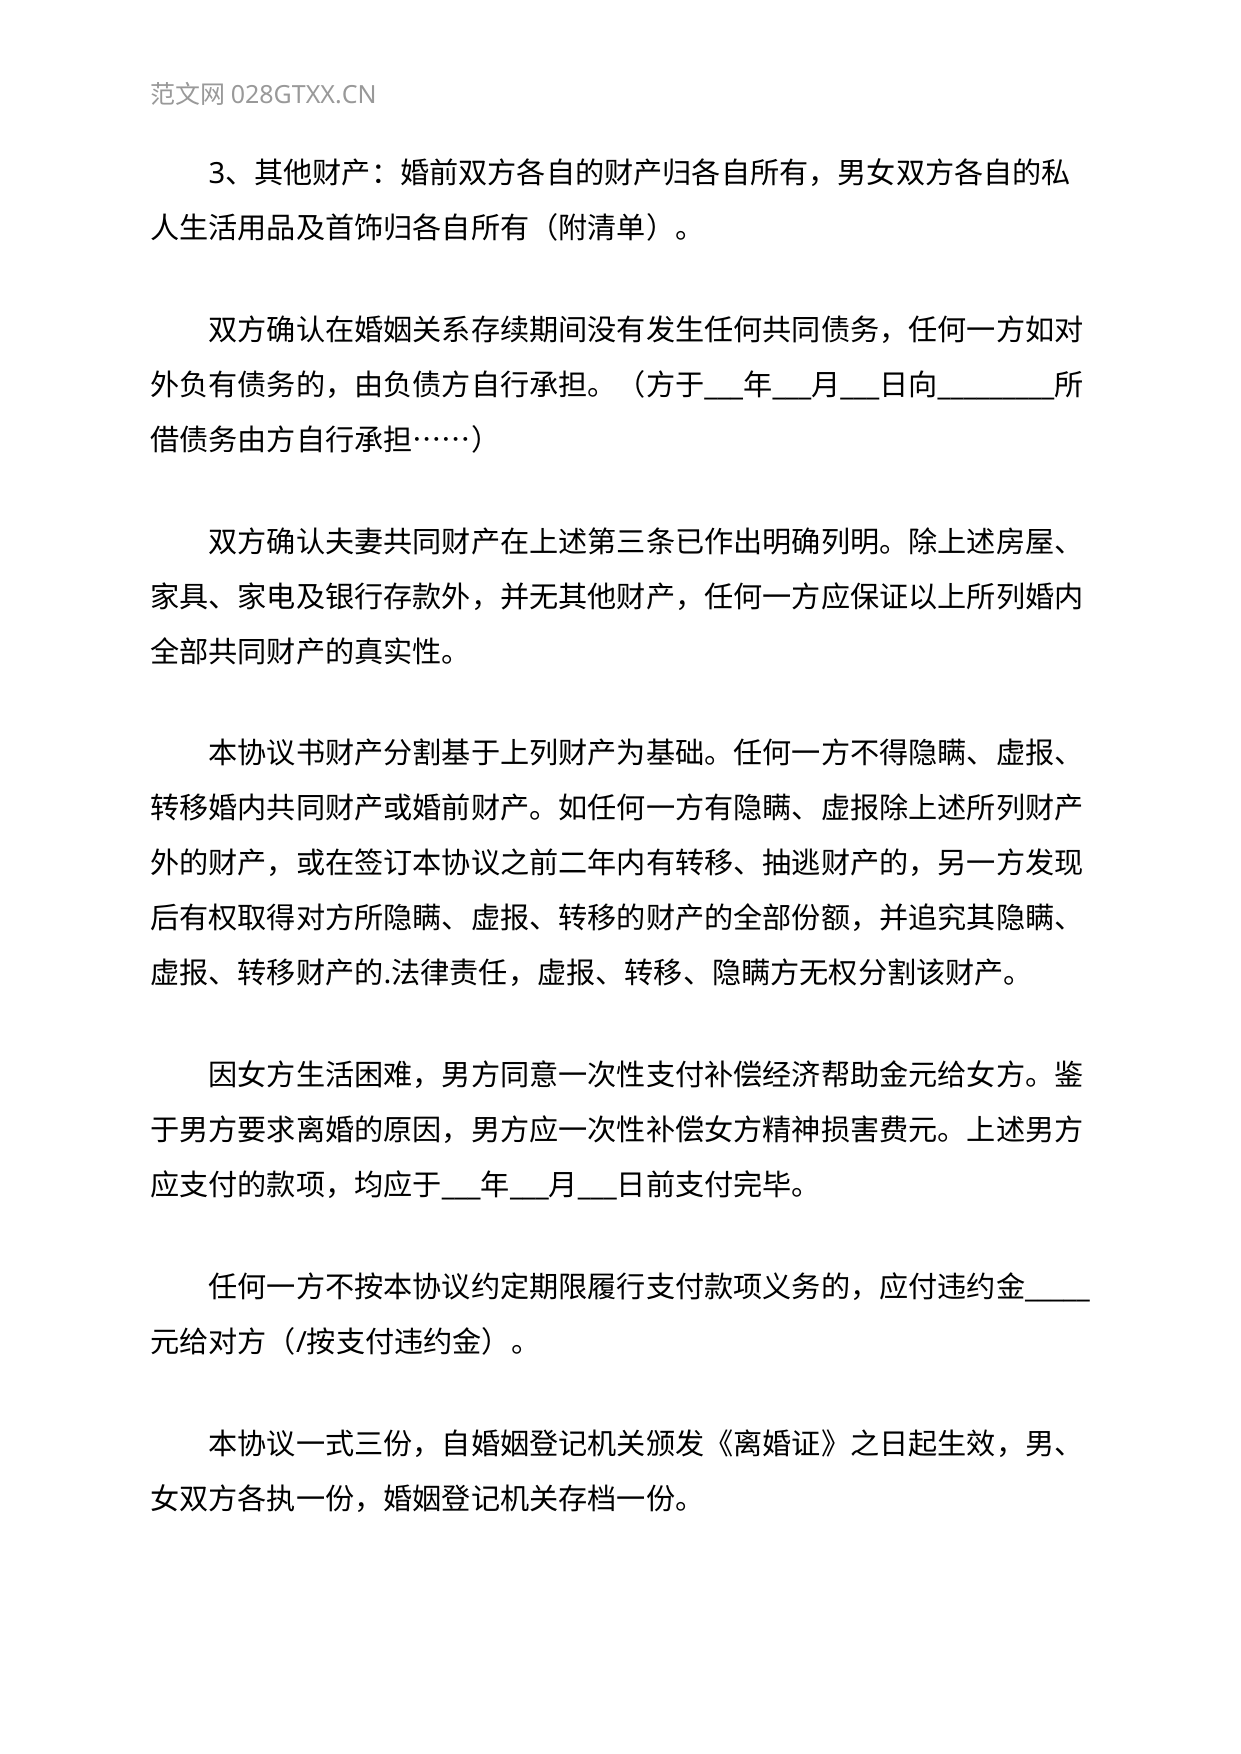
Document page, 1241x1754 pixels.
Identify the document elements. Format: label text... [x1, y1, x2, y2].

text 3、其他财产：婚前双方各自的财产归各自所有，男女双方各自的私人生活用品及首饰归各自所有（附清单）。 [150, 150, 1090, 247]
text 因女方生活困难，男方同意一次性支付补偿经济帮助金元给女方。鉴于男方要求离婚的原因，男方应一次性补偿女方精神损害费元。上述男方应支付的款项，均应于___年___月___日前支付完毕。 [150, 1052, 1090, 1204]
text 本协议一式三份，自婚姻登记机关颁发《离婚证》之日起生效，男、女双方各执一份，婚姻登记机关存档一份。 [150, 1420, 1090, 1517]
text 双方确认在婚姻关系存续期间没有发生任何共同债务，任何一方如对外负有债务的，由负债方自行承担。（方于___年___月___日向_________所借债务由方自行承担……） [150, 307, 1090, 459]
text 任何一方不按本协议约定期限履行支付款项义务的，应付违约金_____元给对方（/按支付违约金）。 [150, 1263, 1090, 1361]
text 双方确认夫妻共同财产在上述第三条已作出明确列明。除上述房屋、家具、家电及银行存款外，并无其他财产，任何一方应保证以上所列婚内全部共同财产的真实性。 [150, 518, 1090, 671]
text 本协议书财产分割基于上列财产为基础。任何一方不得隐瞒、虚报、转移婚内共同财产或婚前财产。如任何一方有隐瞒、虚报除上述所列财产外的财产，或在签订本协议之前二年内有转移、抽逃财产的，另一方发现后有权取得对方所隐瞒、虚报、转移的财产的全部份额，并追究其隐瞒、虚报、转移财产的.法律责任，虚报、转移、隐瞒方无权分割该财产。 [150, 730, 1090, 992]
